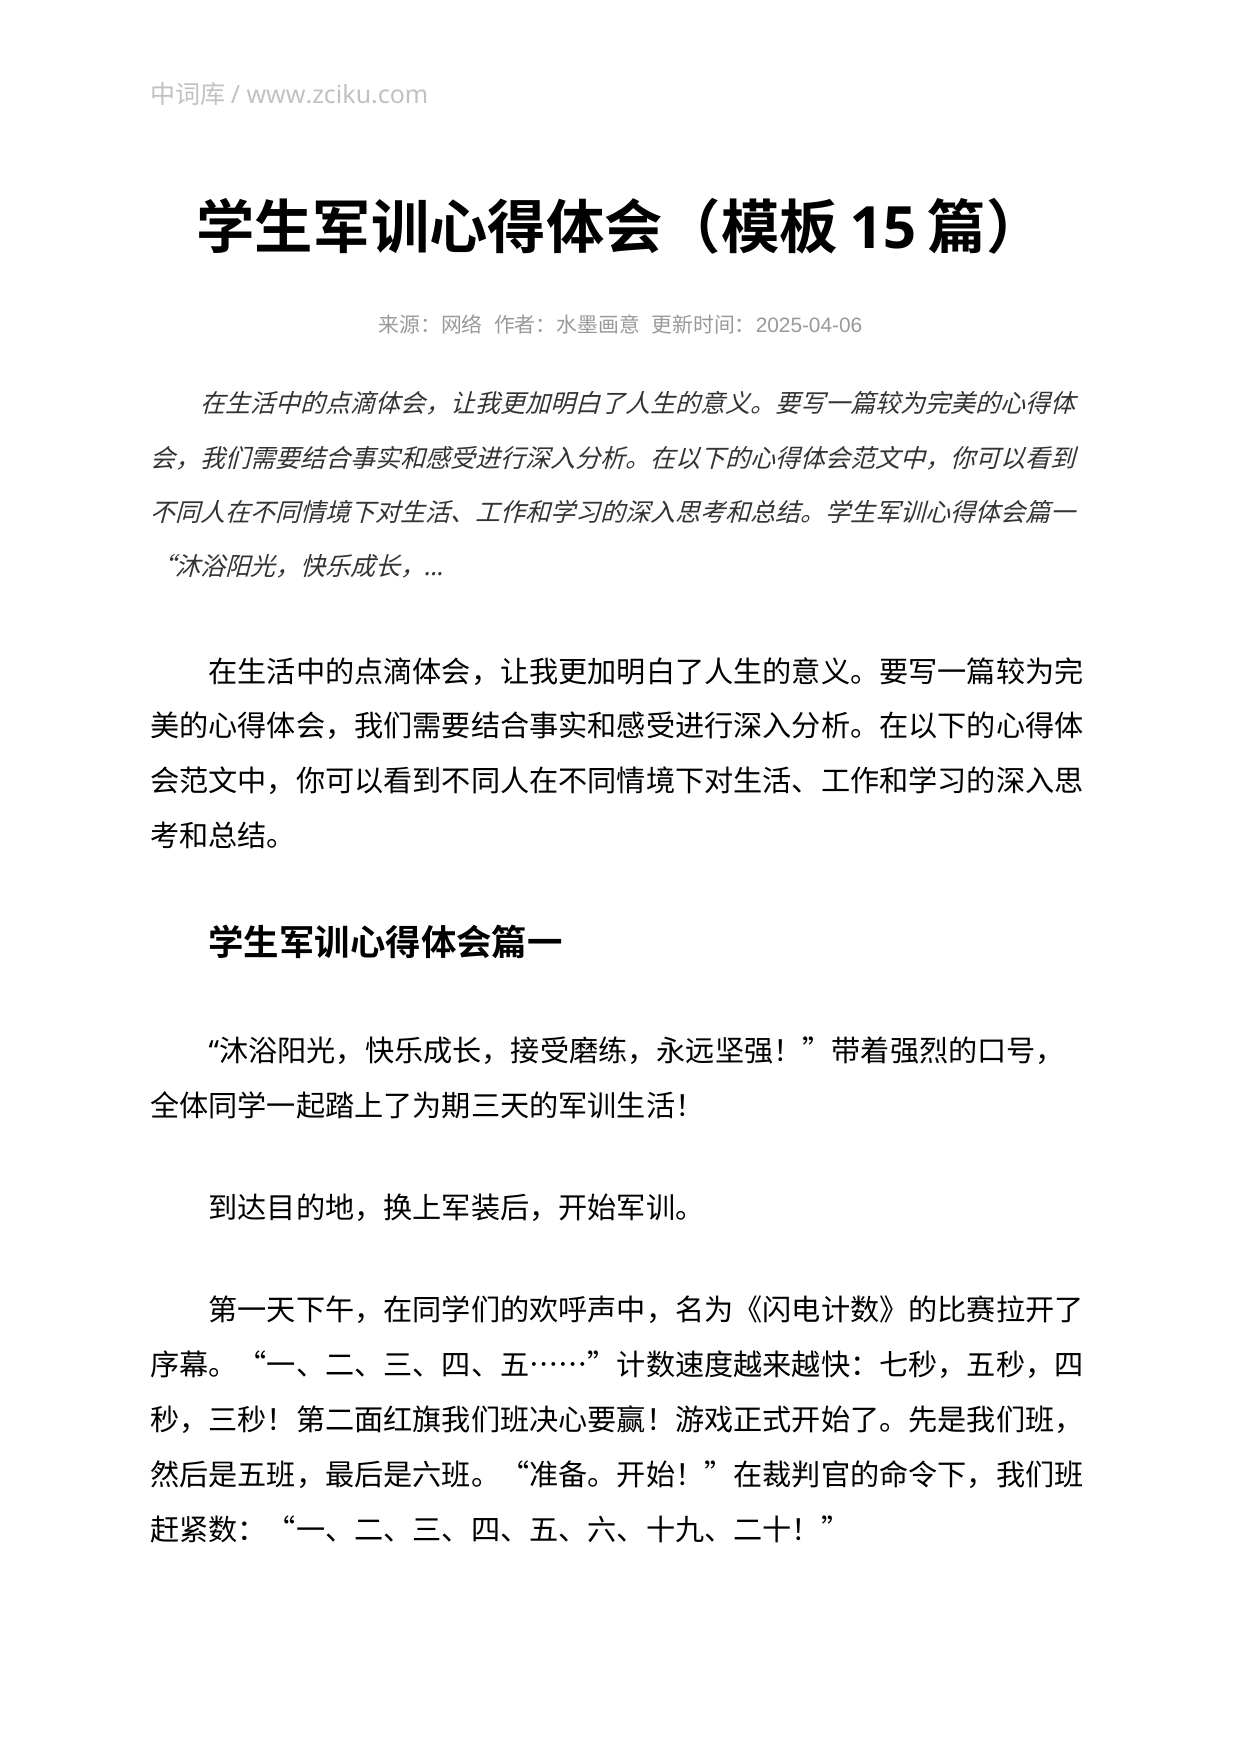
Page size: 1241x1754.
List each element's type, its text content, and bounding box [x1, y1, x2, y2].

text 第一天下午，在同学们的欢呼声中，名为《闪电计数》的比赛拉开了序幕。“一、二、三、四、五……”计数速度越来越快：七秒，五秒，四秒，三秒！第二面红旗我们班决心要赢！游戏正式开始了。先是我们班，然后是五班，最后是六班。“准备。开始！”在裁判官的命令下，我们班赶紧数：“一、二、三、四、五、六、十九、二十！” [150, 1287, 1090, 1548]
text “沐浴阳光，快乐成长，接受磨练，永远坚强！”带着强烈的口号，全体同学一起踏上了为期三天的军训生活！ [150, 1028, 1090, 1125]
text 在生活中的点滴体会，让我更加明白了人生的意义。要写一篇较为完美的心得体会，我们需要结合事实和感受进行深入分析。在以下的心得体会范文中，你可以看到不同人在不同情境下对生活、工作和学习的深入思考和总结。学生军训心得体会篇一“沐浴阳光，快乐成长，... [150, 384, 1090, 583]
text 到达目的地，换上军装后，开始军训。 [150, 1185, 1090, 1227]
subtitle 学生军训心得体会（模板15篇） [150, 181, 1090, 266]
text 学生军训心得体会篇一 [150, 914, 1090, 966]
text 在生活中的点滴体会，让我更加明白了人生的意义。要写一篇较为完美的心得体会，我们需要结合事实和感受进行深入分析。在以下的心得体会范文中，你可以看到不同人在不同情境下对生活、工作和学习的深入思考和总结。 [150, 648, 1090, 855]
text 来源：网络 作者：水墨画意 更新时间：2025-04-06 [150, 313, 1090, 337]
